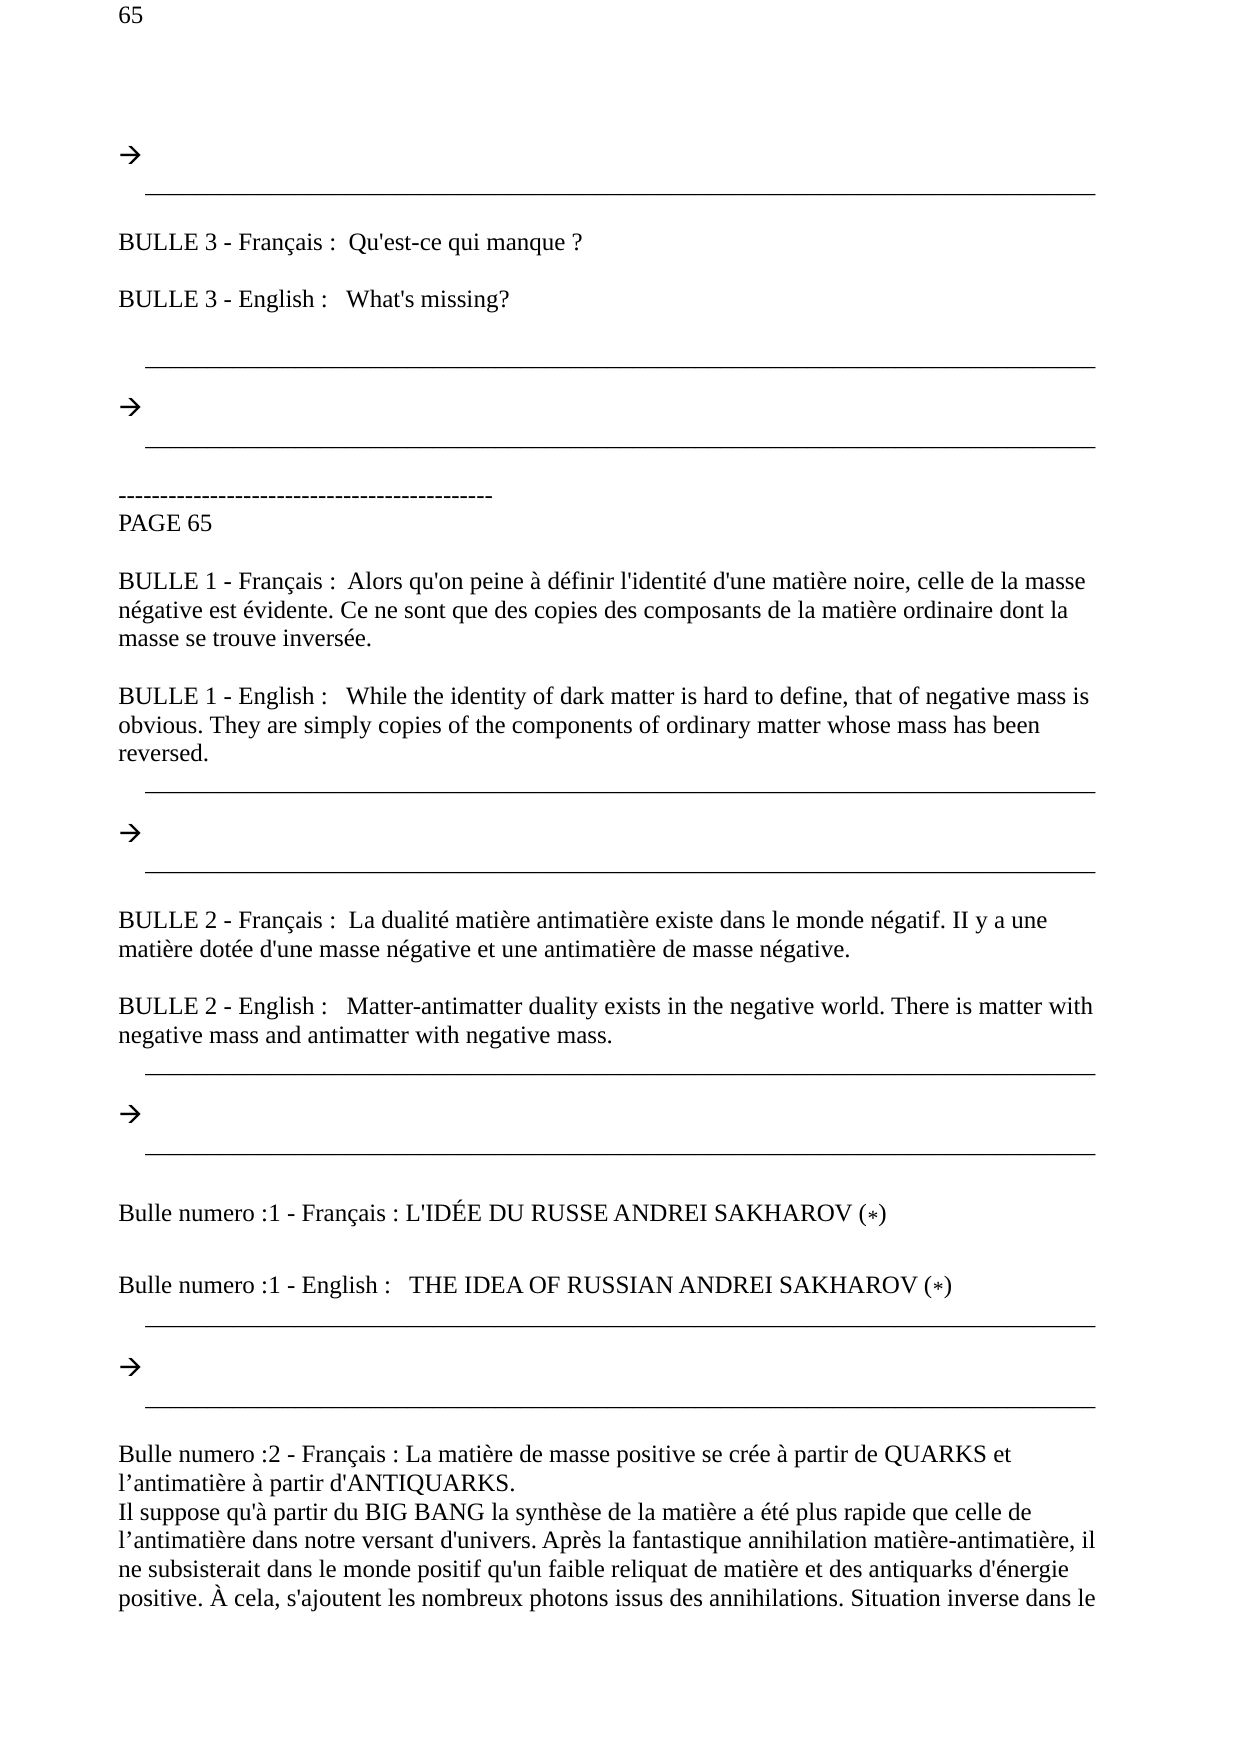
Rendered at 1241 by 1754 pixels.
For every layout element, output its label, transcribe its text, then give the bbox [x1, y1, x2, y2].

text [118, 169, 1122, 198]
text ____________________________________________________________________________ [118, 342, 1122, 371]
text PAGE 65 [118, 508, 1122, 537]
text ____________________________________________________________________________ [118, 767, 1122, 796]
text ____________________________________________________________________________ [118, 1382, 1122, 1410]
text BULLE 2 - English : Matter-antimatter duality exists in the negative world. There is matter with negative mass and antimatter with negative mass. [118, 991, 1122, 1049]
text ____________________________________________________________________________ [118, 1049, 1122, 1077]
text BULLE 3 - Français : Qu'est-ce qui manque ? [118, 227, 1122, 256]
text BULLE 1 - English : While the identity of dark matter is hard to define, that of negative mass is obvious. They are simply copies of the components of ordinary matter whose mass has been reversed. [118, 681, 1122, 767]
text ____________________________________________________________________________ [118, 422, 1122, 451]
text ____________________________________________________________________________ [118, 1301, 1122, 1330]
text ____________________________________________________________________________ [118, 847, 1122, 876]
text --------------------------------------------- [118, 480, 1122, 508]
text BULLE 2 - Français : La dualité matière antimatière existe dans le monde négatif. II y a une matière dotée d'une masse négative et une antimatière de masse négative. [118, 905, 1122, 962]
text ____________________________________________________________________________ [118, 1129, 1122, 1158]
text Bulle numero :1 - English : THE IDEA OF RUSSIAN ANDREI SAKHAROV (*) [118, 1258, 1122, 1301]
text BULLE 1 - Français : Alors qu'on peine à définir l'identité d'une matière noire, celle de la masse négative est évidente. Ce ne sont que des copies des composants de la matière ordinaire dont la masse se trouve inversée. [118, 566, 1122, 652]
text BULLE 3 - English : What's missing? [118, 284, 1122, 313]
text Bulle numero :2 - Français : La matière de masse positive se crée à partir de QUARKS et l’antimatière à partir d'ANTIQUARKS. [118, 1439, 1122, 1497]
text Bulle numero :1 - Français : L'IDÉE DU RUSSE ANDREI SAKHAROV (*) [118, 1186, 1122, 1229]
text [118, 1497, 1122, 1612]
